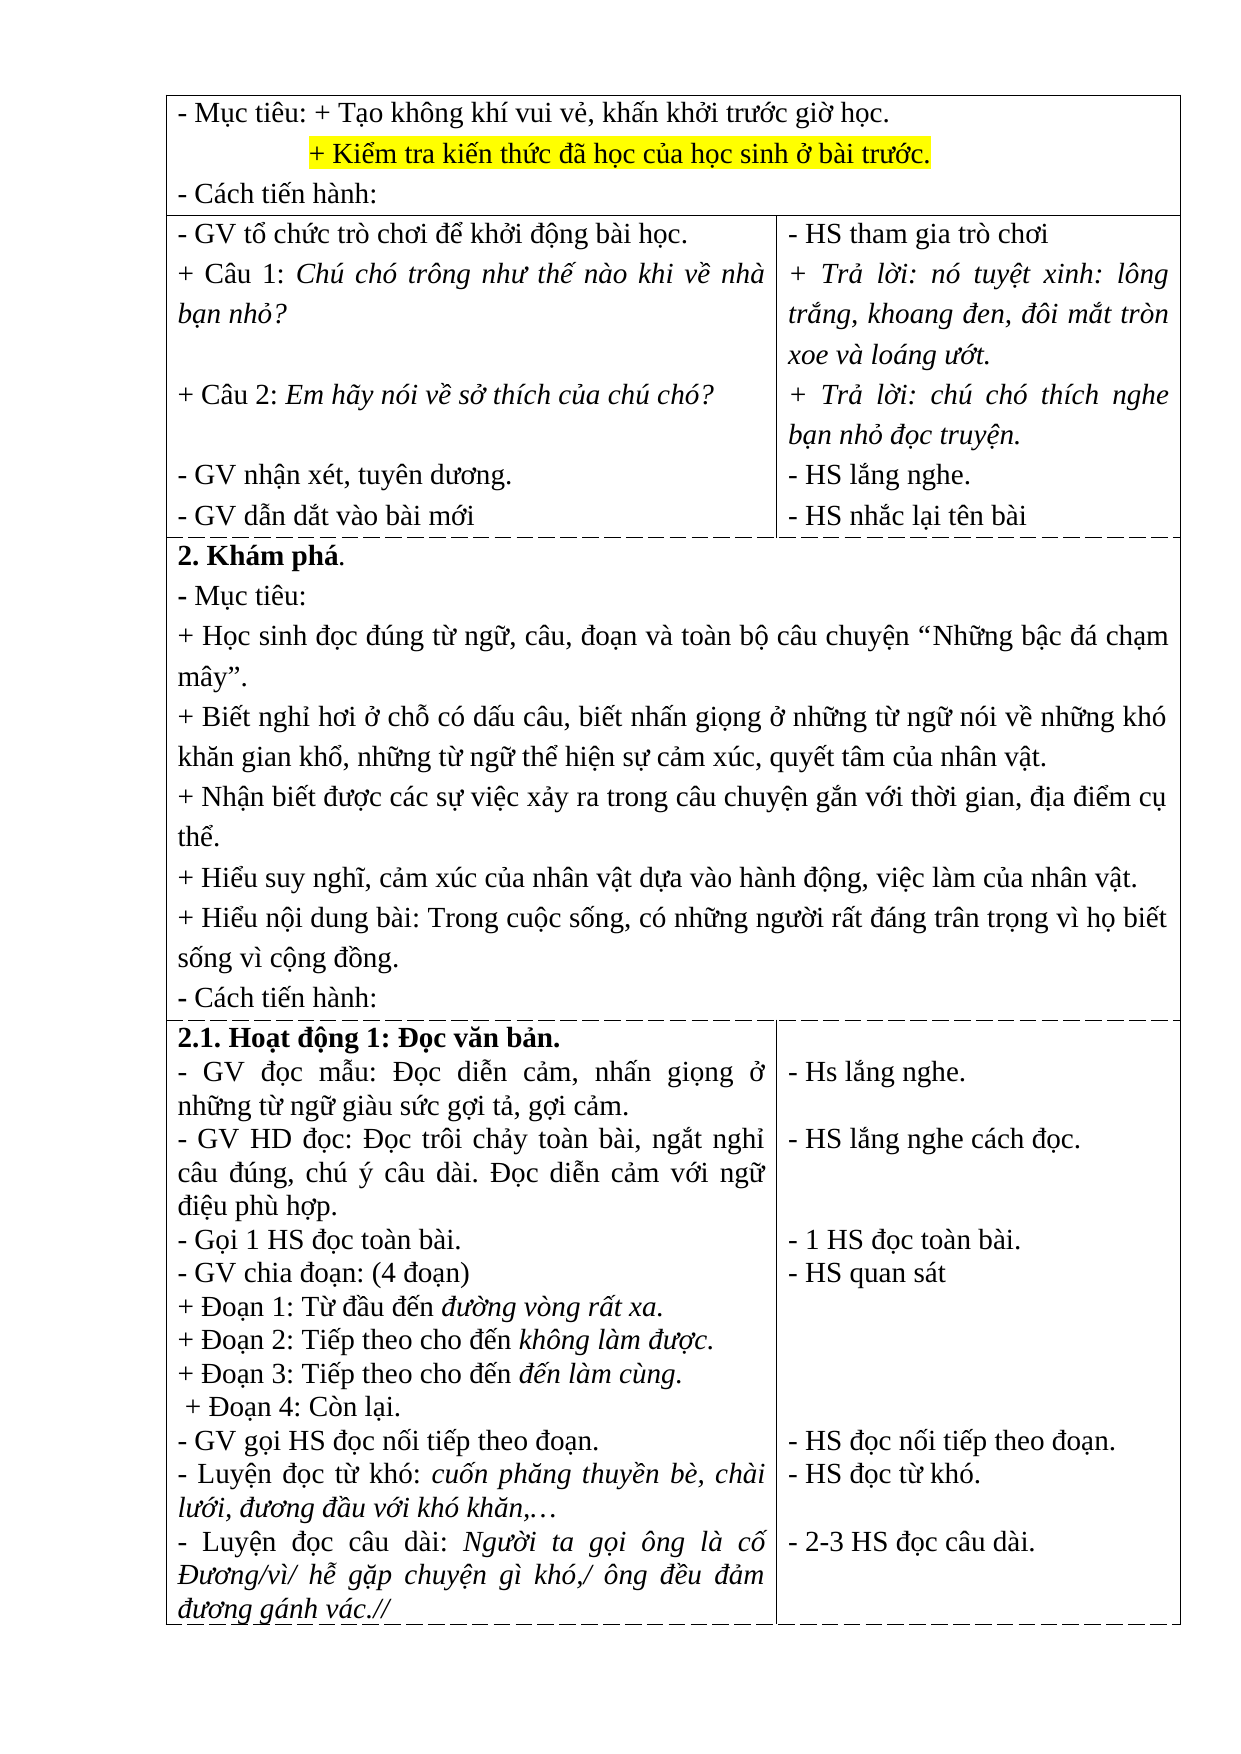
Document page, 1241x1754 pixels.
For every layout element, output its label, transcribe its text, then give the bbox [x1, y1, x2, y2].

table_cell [777, 1020, 1180, 1624]
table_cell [167, 1020, 776, 1624]
table_cell 2. Khám phá. - Mục tiêu: + Học sinh đọc đúng từ ngữ, câu, đoạn và toàn bộ câu chuyện “Những bậc đá chạm mây”. + Biết nghỉ hơi ở chỗ có dấu câu, biết nhấn giọng ở những từ ngữ nói về những khó khăn gian khổ, những từ ngữ thể hiện sự cảm xúc, quyết tâm của nhân vật. + Nhận biết được các sự việc xảy ra trong câu chuyện gắn với thời gian, địa điểm cụ thể. + Hiểu suy nghĩ, cảm xúc của nhân vật dựa vào hành động, việc làm của nhân vật. + Hiểu nội dung bài: Trong cuộc sống, có những người rất đáng trân trọng vì họ biết sống vì cộng đồng. - Cách tiến hành: [167, 537, 1180, 1019]
table_cell - GV tổ chức trò chơi để khởi động bài học. + Câu 1: Chú chó trông như thế nào khi về nhà bạn nhỏ? + Câu 2: Em hãy nói về sở thích của chú chó? - GV nhận xét, tuyên dương. - GV dẫn dắt vào bài mới [167, 216, 776, 537]
table_cell - HS tham gia trò chơi + Trả lời: nó tuyệt xinh: lông trắng, khoang đen, đôi mắt tròn xoe và loáng ướt. + Trả lời: chú chó thích nghe bạn nhỏ đọc truyện. - HS lắng nghe. - HS nhắc lại tên bài [777, 216, 1180, 537]
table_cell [167, 96, 1180, 215]
